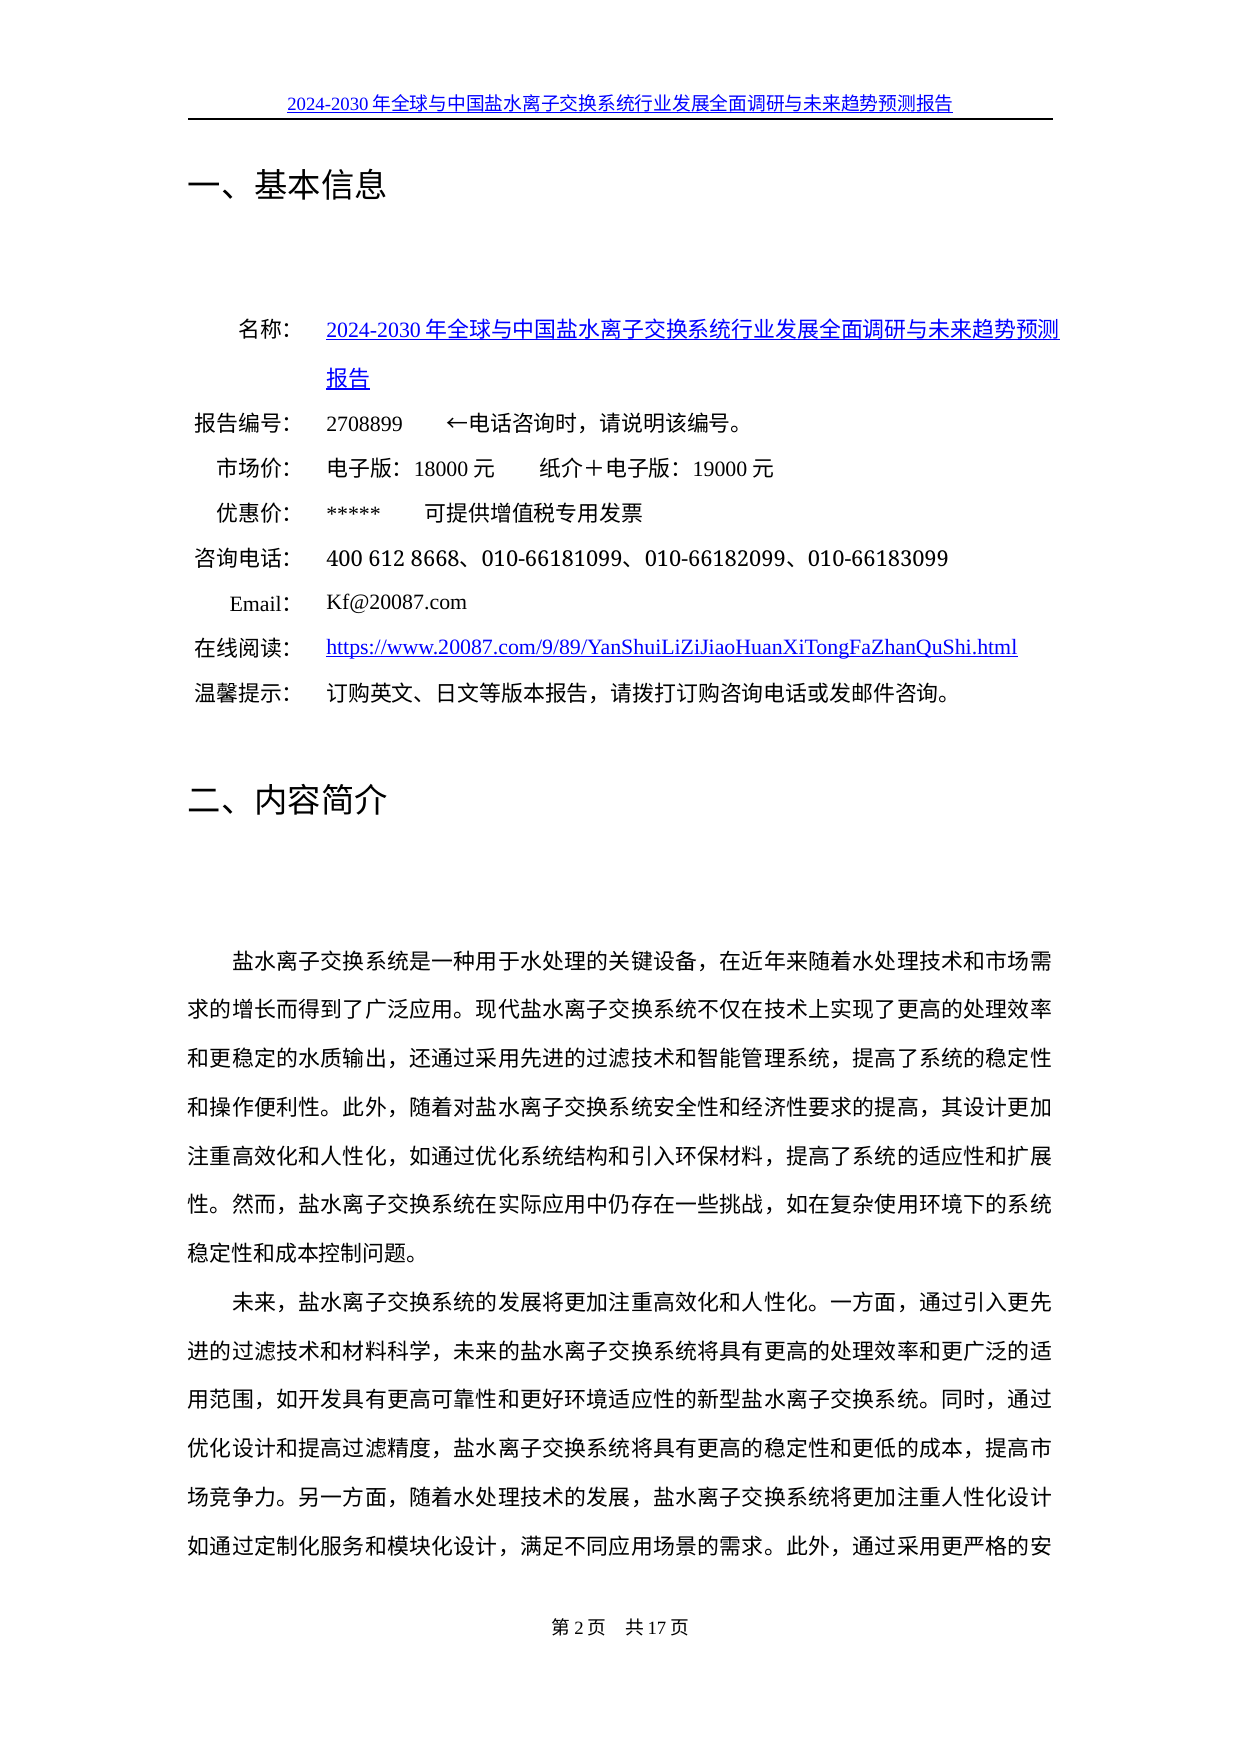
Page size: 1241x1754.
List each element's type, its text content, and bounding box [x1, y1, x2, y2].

table_cell Kf@20087.com [315, 585, 1073, 630]
table_cell Email： [167, 585, 315, 630]
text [187, 943, 1053, 1561]
table_cell 报告编号： [167, 405, 315, 450]
table_header 2024-2030年全球与中国盐水离子交换系统行业发展全面调研与未来趋势预测报告 [315, 312, 1073, 405]
table_cell 在线阅读： [167, 630, 315, 675]
table_cell 2708899 ←电话咨询时，请说明该编号。 [315, 405, 1073, 450]
table_cell [315, 630, 1073, 675]
table_header 名称： [167, 312, 315, 405]
title 一、基本信息 [187, 150, 1053, 215]
table_cell 温馨提示： [167, 675, 315, 720]
table_cell ***** 可提供增值税专用发票 [315, 495, 1073, 540]
table_cell 400 612 8668、010-66181099、010-66182099、010-66183099 [315, 540, 1073, 585]
title 二、内容简介 [187, 766, 1053, 831]
table_cell 订购英文、日文等版本报告，请拨打订购咨询电话或发邮件咨询。 [315, 675, 1073, 720]
table_cell 电子版：18000 元 纸介＋电子版：19000 元 [315, 450, 1073, 495]
table_cell 咨询电话： [167, 540, 315, 585]
table_cell 优惠价： [167, 495, 315, 540]
table_cell 市场价： [167, 450, 315, 495]
